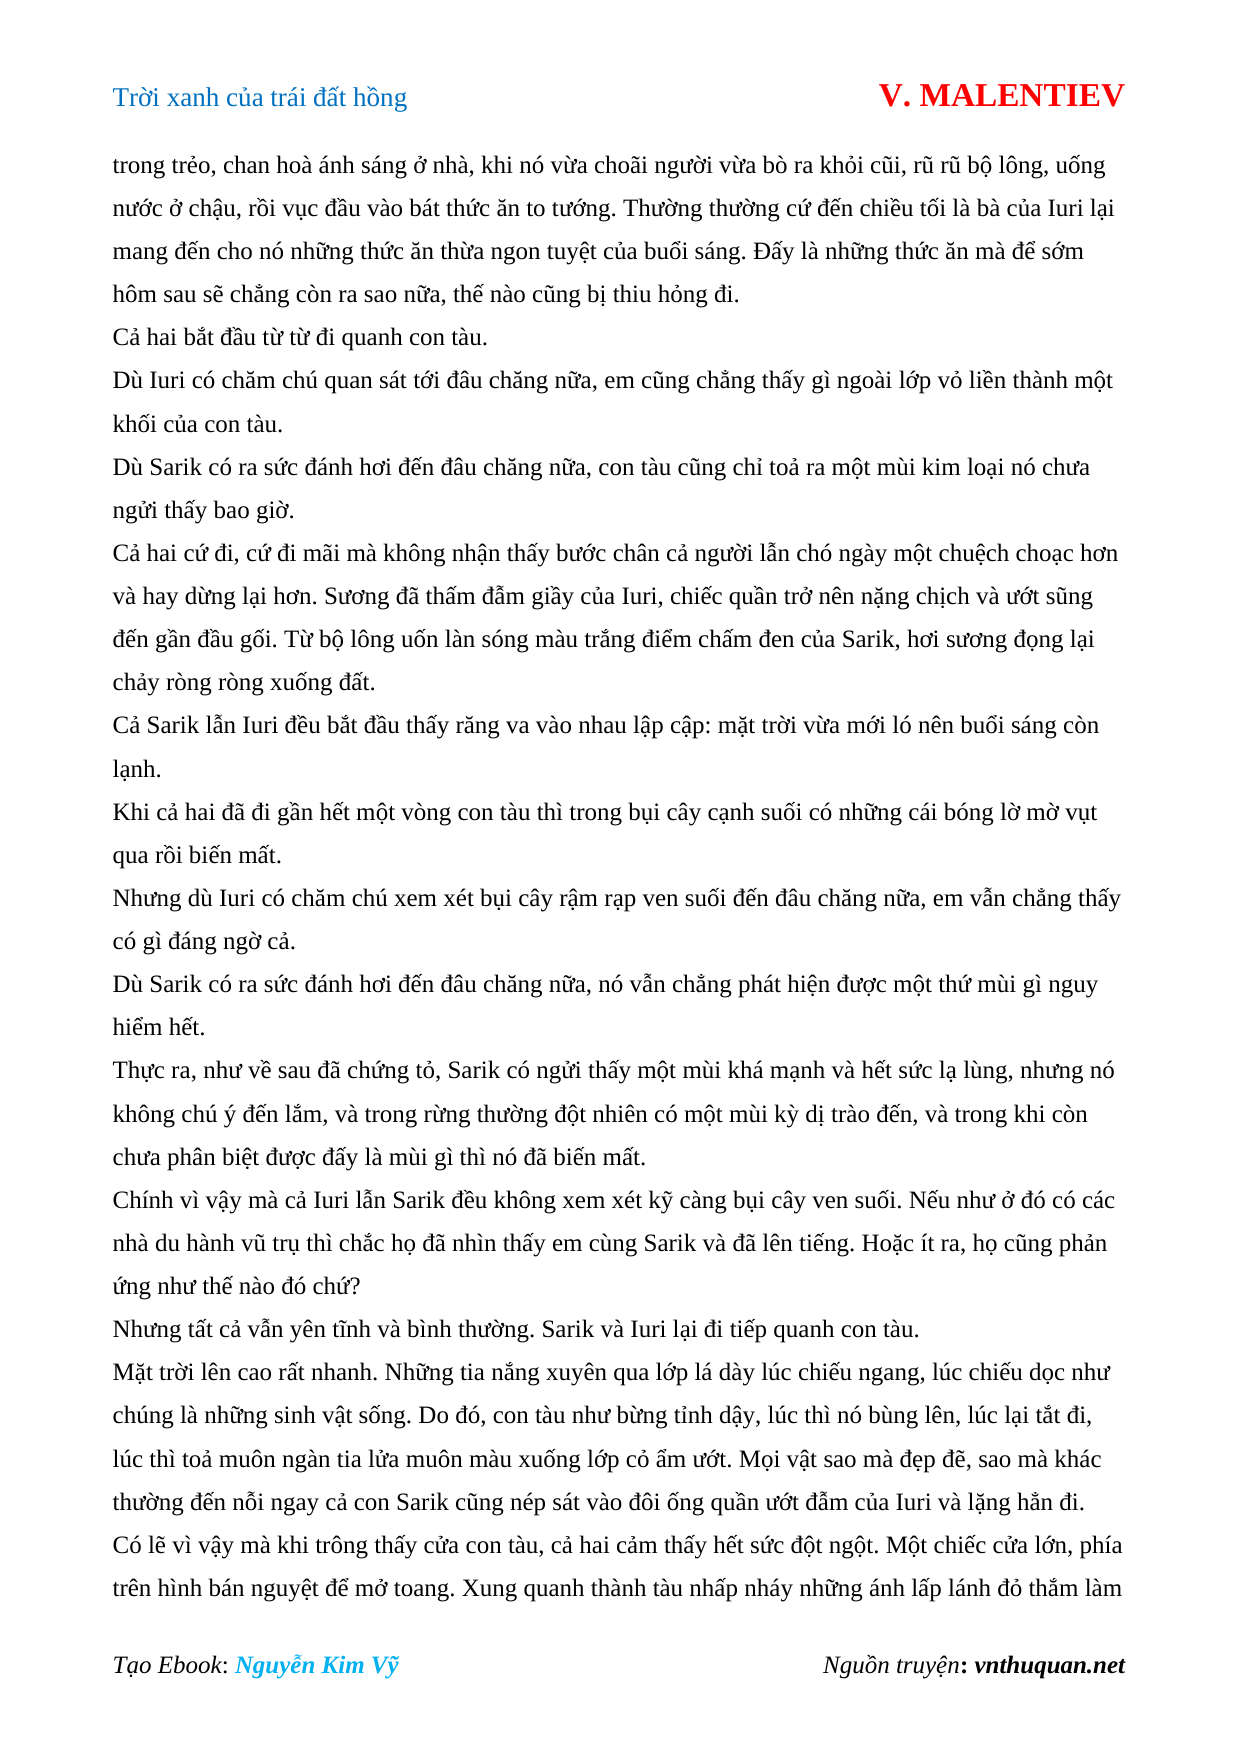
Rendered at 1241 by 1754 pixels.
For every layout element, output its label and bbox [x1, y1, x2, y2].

text [112, 150, 1128, 1602]
